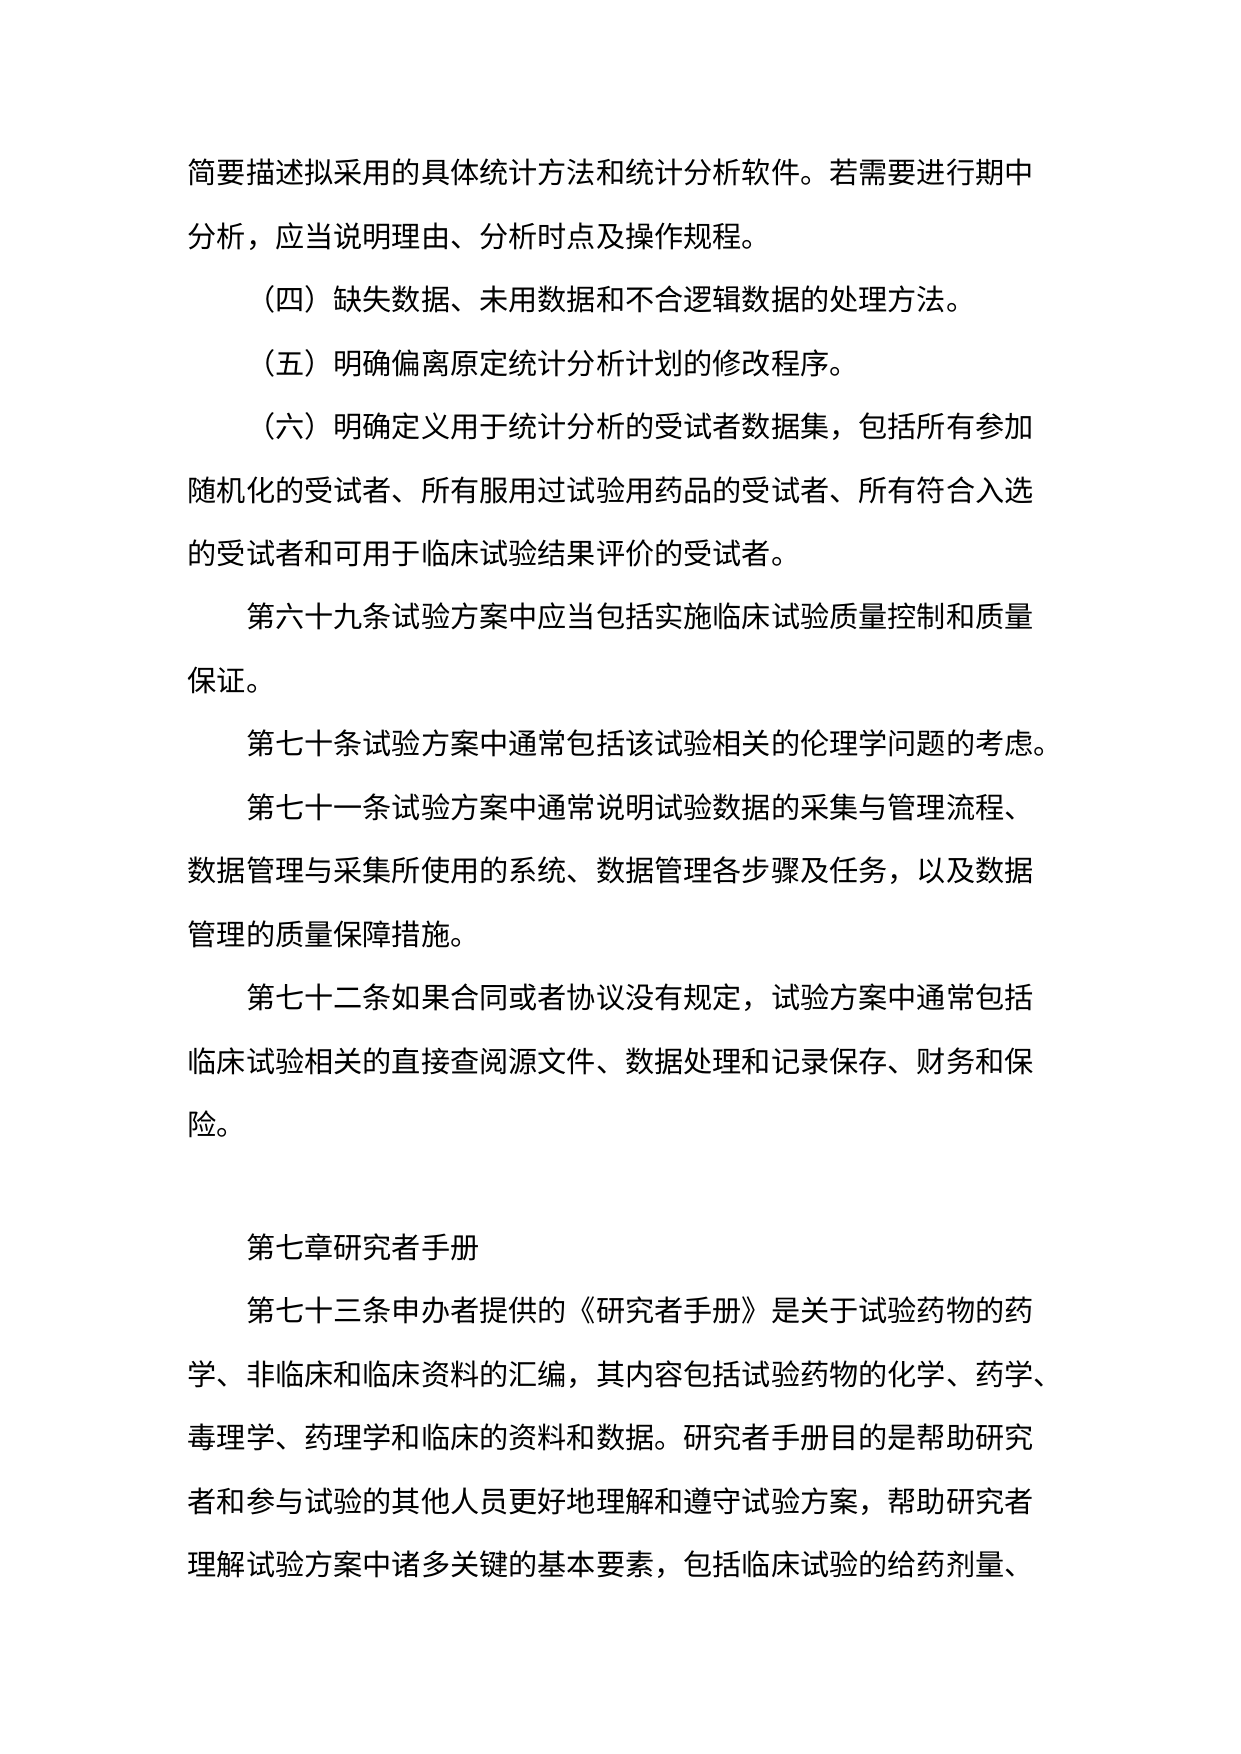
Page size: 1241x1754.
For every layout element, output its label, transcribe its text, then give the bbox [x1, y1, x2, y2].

text 第七十条试验方案中通常包括该试验相关的伦理学问题的考虑。 [187, 721, 1053, 763]
text 第七章研究者手册 [187, 1224, 1053, 1267]
text 第六十九条试验方案中应当包括实施临床试验质量控制和质量保证。 [187, 594, 1053, 700]
text 第七十二条如果合同或者协议没有规定，试验方案中通常包括临床试验相关的直接查阅源文件、数据处理和记录保存、财务和保险。 [187, 975, 1053, 1144]
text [187, 1288, 1053, 1584]
text （四）缺失数据、未用数据和不合逻辑数据的处理方法。 [187, 277, 1053, 319]
text 第七十一条试验方案中通常说明试验数据的采集与管理流程、数据管理与采集所使用的系统、数据管理各步骤及任务，以及数据管理的质量保障措施。 [187, 784, 1053, 953]
text （六）明确定义用于统计分析的受试者数据集，包括所有参加随机化的受试者、所有服用过试验用药品的受试者、所有符合入选的受试者和可用于临床试验结果评价的受试者。 [187, 404, 1053, 573]
text （五）明确偏离原定统计分析计划的修改程序。 [187, 340, 1053, 383]
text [187, 150, 1053, 256]
